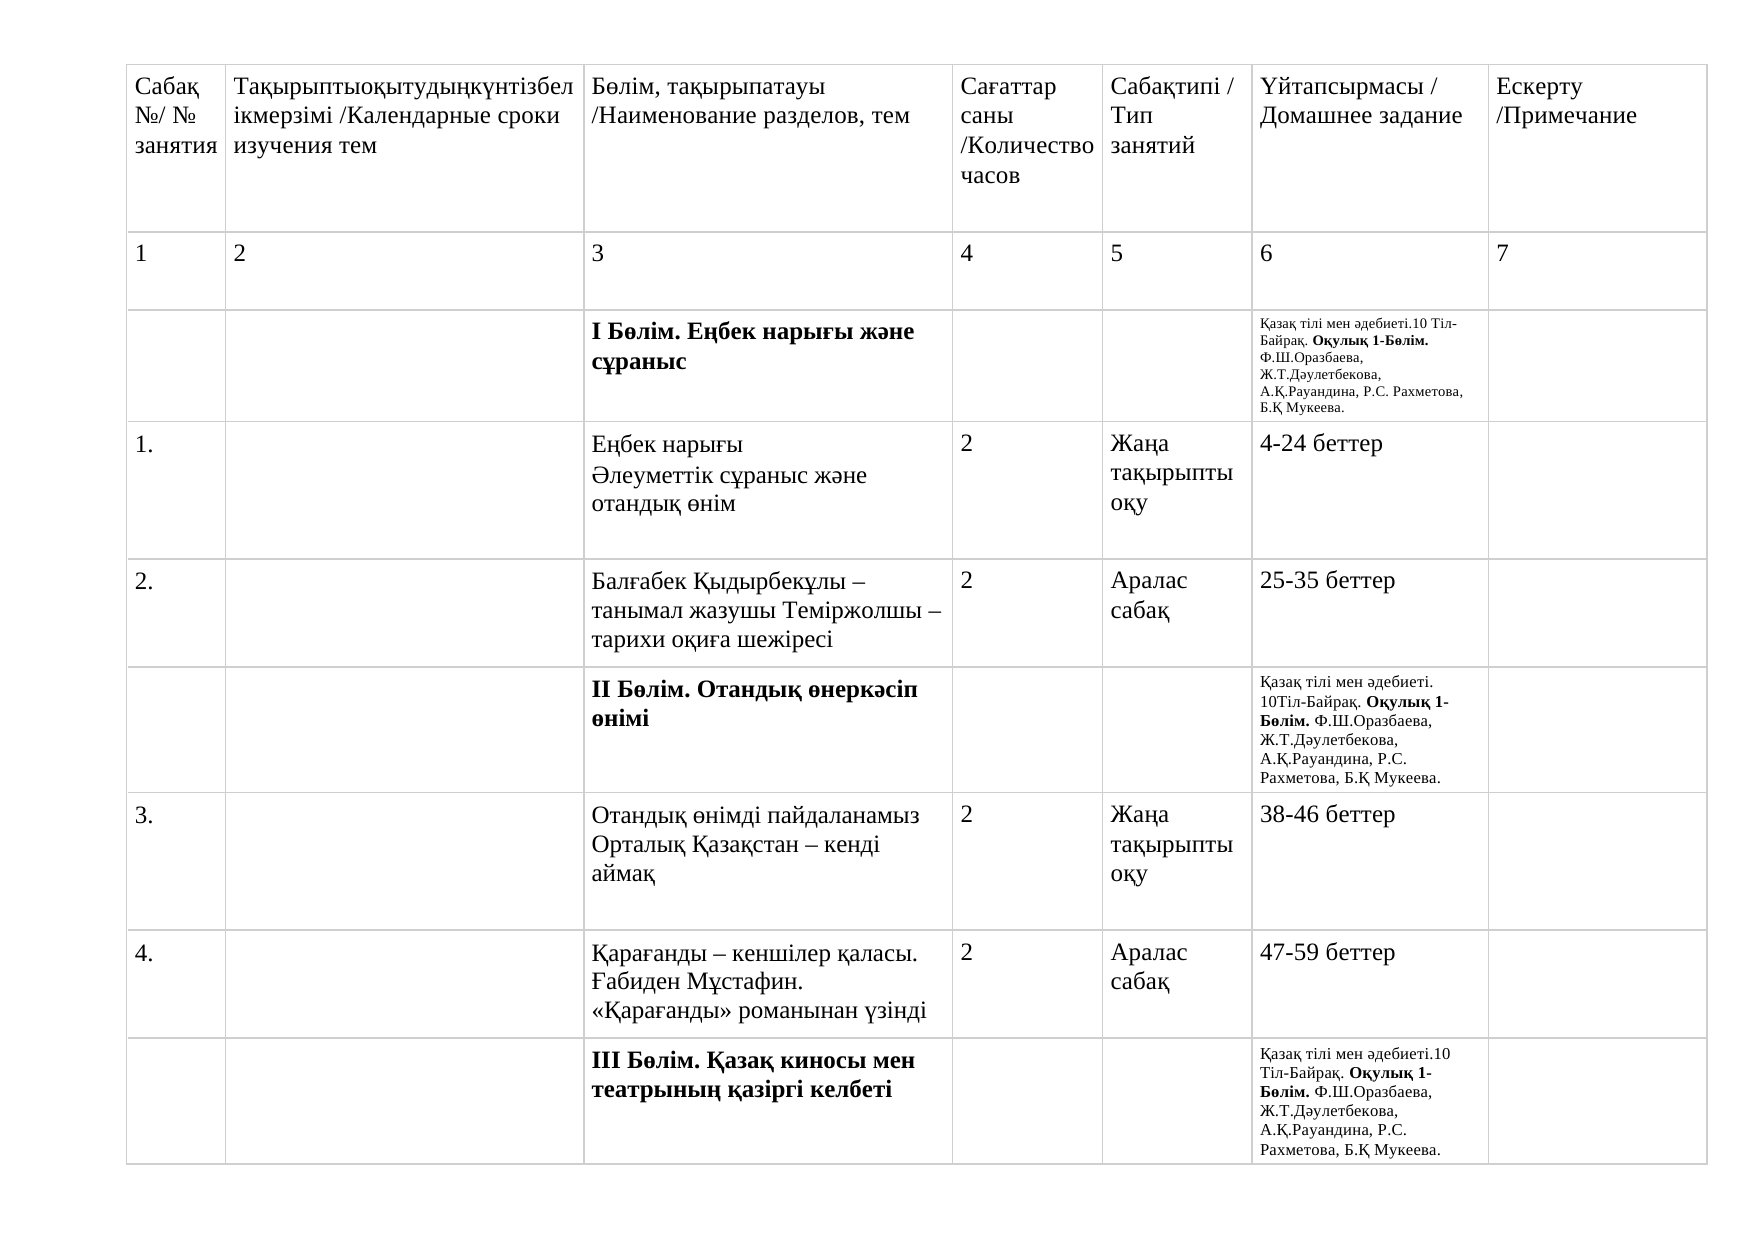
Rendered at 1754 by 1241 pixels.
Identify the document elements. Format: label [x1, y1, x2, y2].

table_header [118, 59, 1721, 1169]
